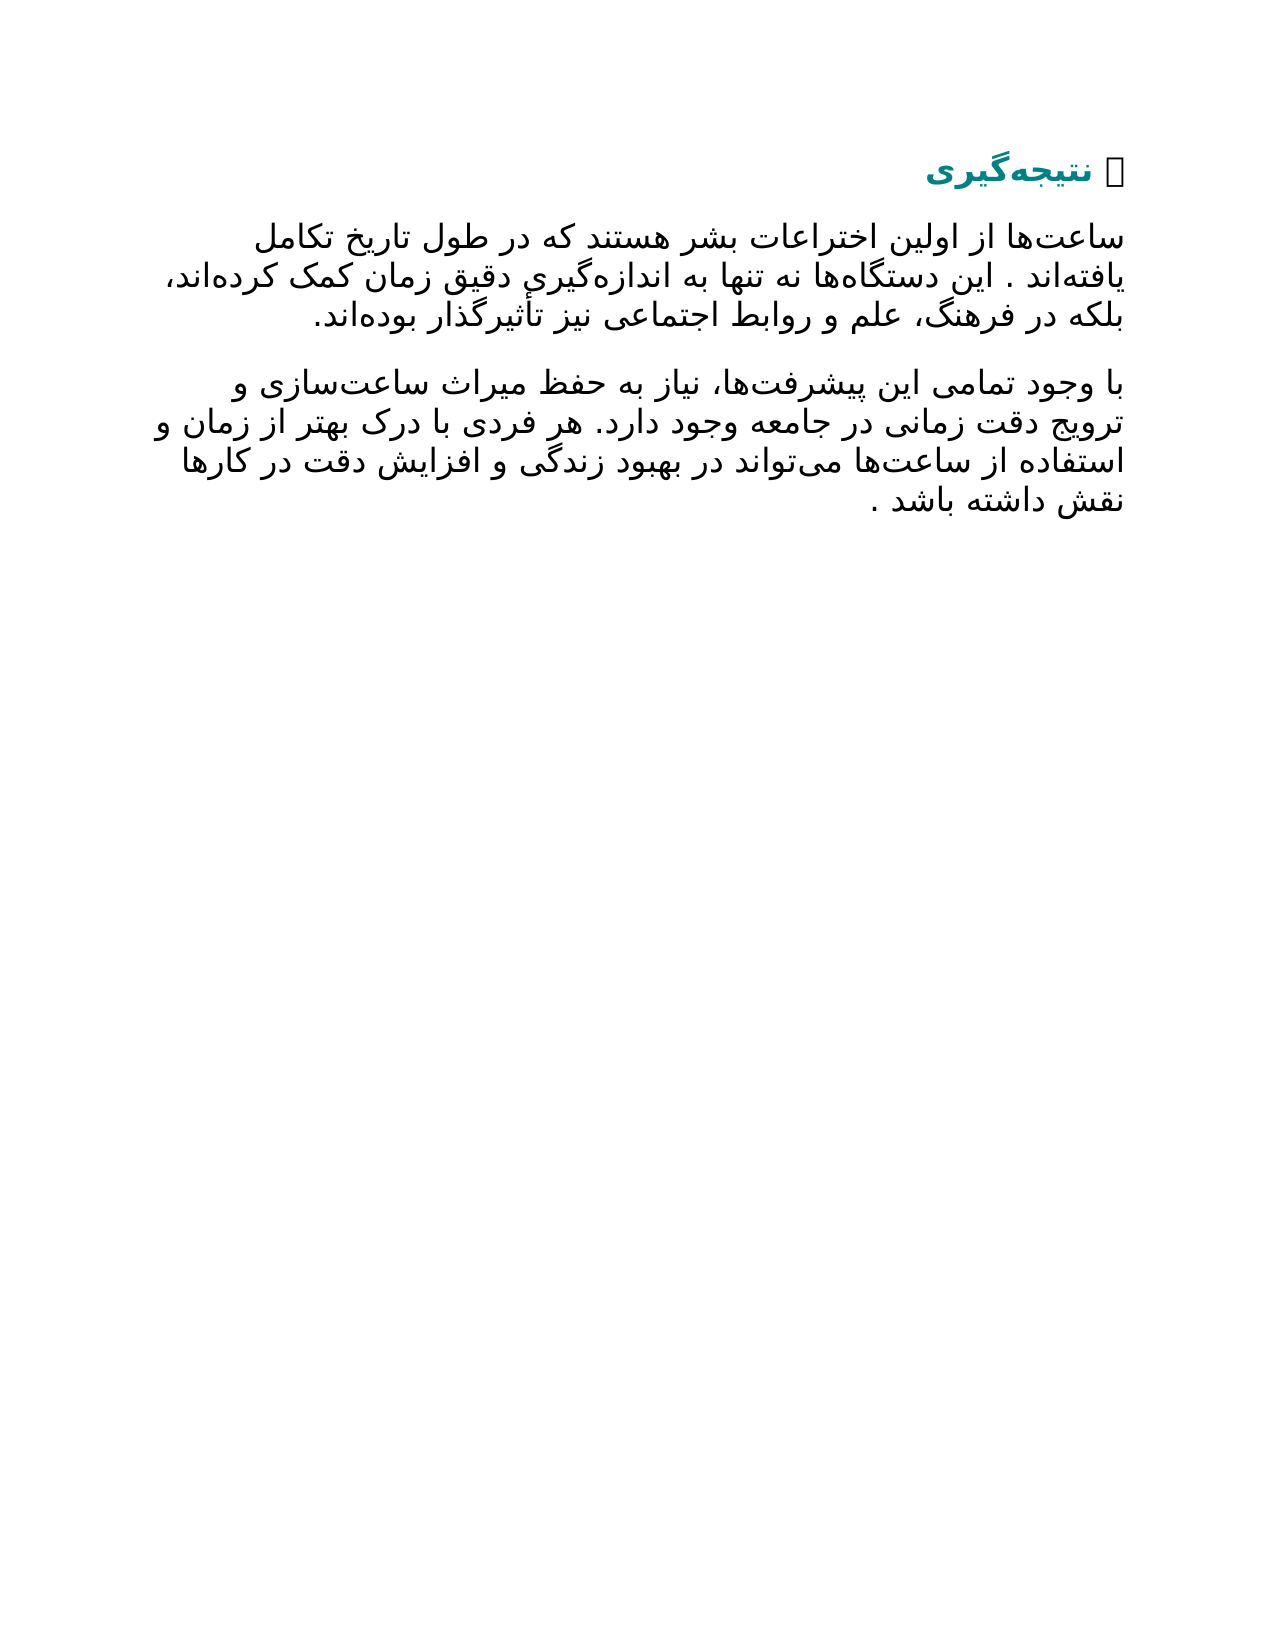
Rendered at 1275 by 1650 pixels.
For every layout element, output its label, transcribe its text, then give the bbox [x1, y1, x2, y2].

text ساعت‌ها از اولین اختراعات بشر هستند که در طول تاریخ تکامل یافته‌اند . این دستگاه‌ها نه تنها به اندازه‌گیری دقیق زمان کمک کرده‌اند، بلکه در فرهنگ، علم و روابط اجتماعی نیز تأثیرگذار بوده‌اند. [150, 218, 1125, 334]
text با وجود تمامی این پیشرفت‌ها، نیاز به حفظ میراث ساعت‌سازی و ترویج دقت زمانی در جامعه وجود دارد. هر فردی با درک بهتر از زمان و استفاده از ساعت‌ها می‌تواند در بهبود زندگی و افزایش دقت در کارها نقش داشته باشد . [150, 364, 1125, 519]
text 🔹 نتیجه‌گیری [150, 150, 1125, 189]
